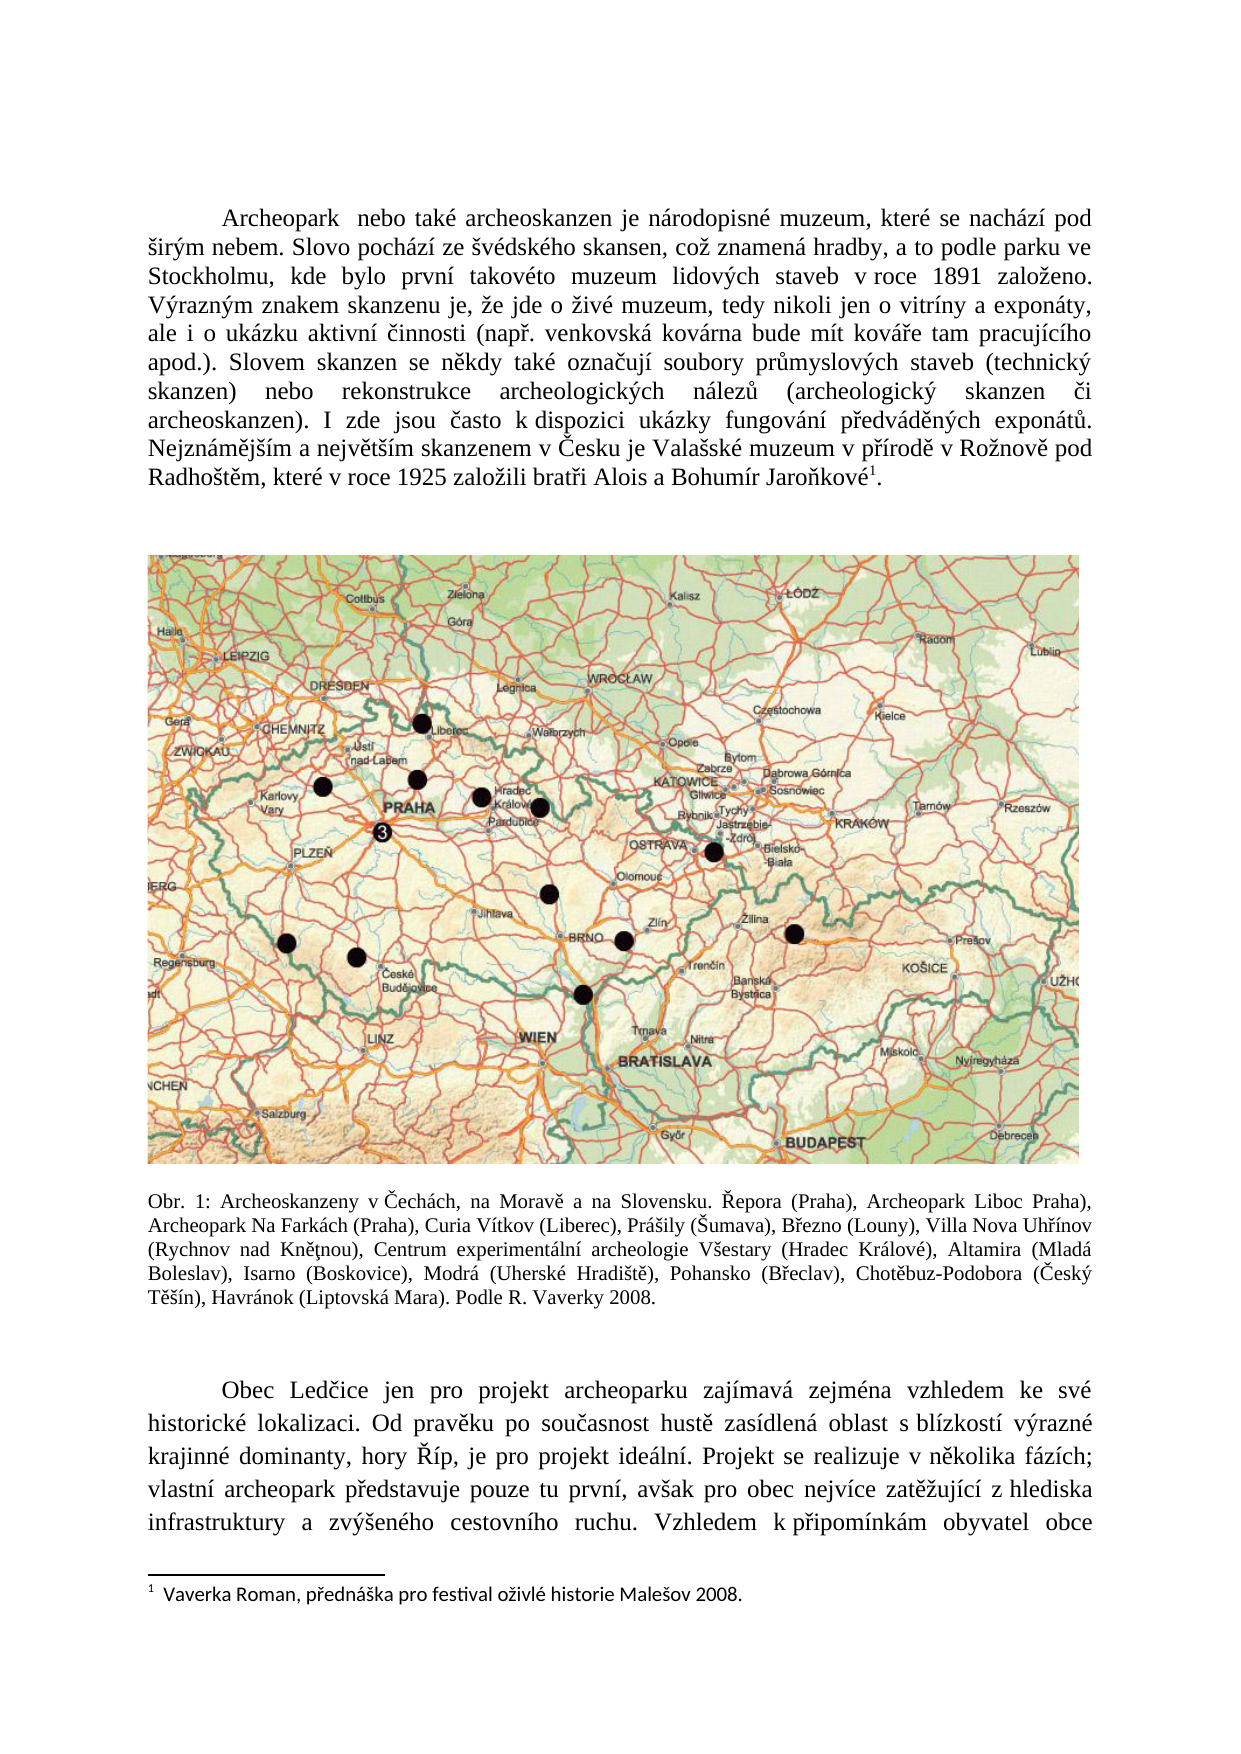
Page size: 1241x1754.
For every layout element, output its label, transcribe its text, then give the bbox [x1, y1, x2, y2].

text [148, 1375, 1093, 1536]
text Obr. 1: Archeoskanzeny v Čechách, na Moravě a na Slovensku. Řepora (Praha), Archeopark Liboc Praha), Archeopark Na Farkách (Praha), Curia Vítkov (Liberec), Prášily (Šumava), Březno (Louny), Villa Nova Uhřínov (Rychnov nad Kněţnou), Centrum experimentální archeologie Všestary (Hradec Králové), Altamira (Mladá Boleslav), Isarno (Boskovice), Modrá (Uherské Hradiště), Pohansko (Břeclav), Chotěbuz-Podobora (Český Těšín), Havránok (Liptovská Mara). Podle R. Vaverky 2008. [148, 1188, 1093, 1309]
text Archeopark nebo také archeoskanzen je národopisné muzeum, které se nachází pod širým nebem. Slovo pochází ze švédského skansen, což znamená hradby, a to podle parku ve Stockholmu, kde bylo první takovéto muzeum lidových staveb v roce 1891 založeno. Výrazným znakem skanzenu je, že jde o živé muzeum, tedy nikoli jen o vitríny a exponáty, ale i o ukázku aktivní činnosti (např. venkovská kovárna bude mít kováře tam pracujícího apod.). Slovem skanzen se někdy také označují soubory průmyslových staveb (technický skanzen) nebo rekonstrukce archeologických nálezů (archeologický skanzen či archeoskanzen). I zde jsou často k dispozici ukázky fungování předváděných exponátů. Nejznámějším a největším skanzenem v Česku je Valašské muzeum v přírodě v Rožnově pod Radhoštěm, které v roce 1925 založili bratři Alois a Bohumír Jaroňkové. [148, 203, 1093, 491]
